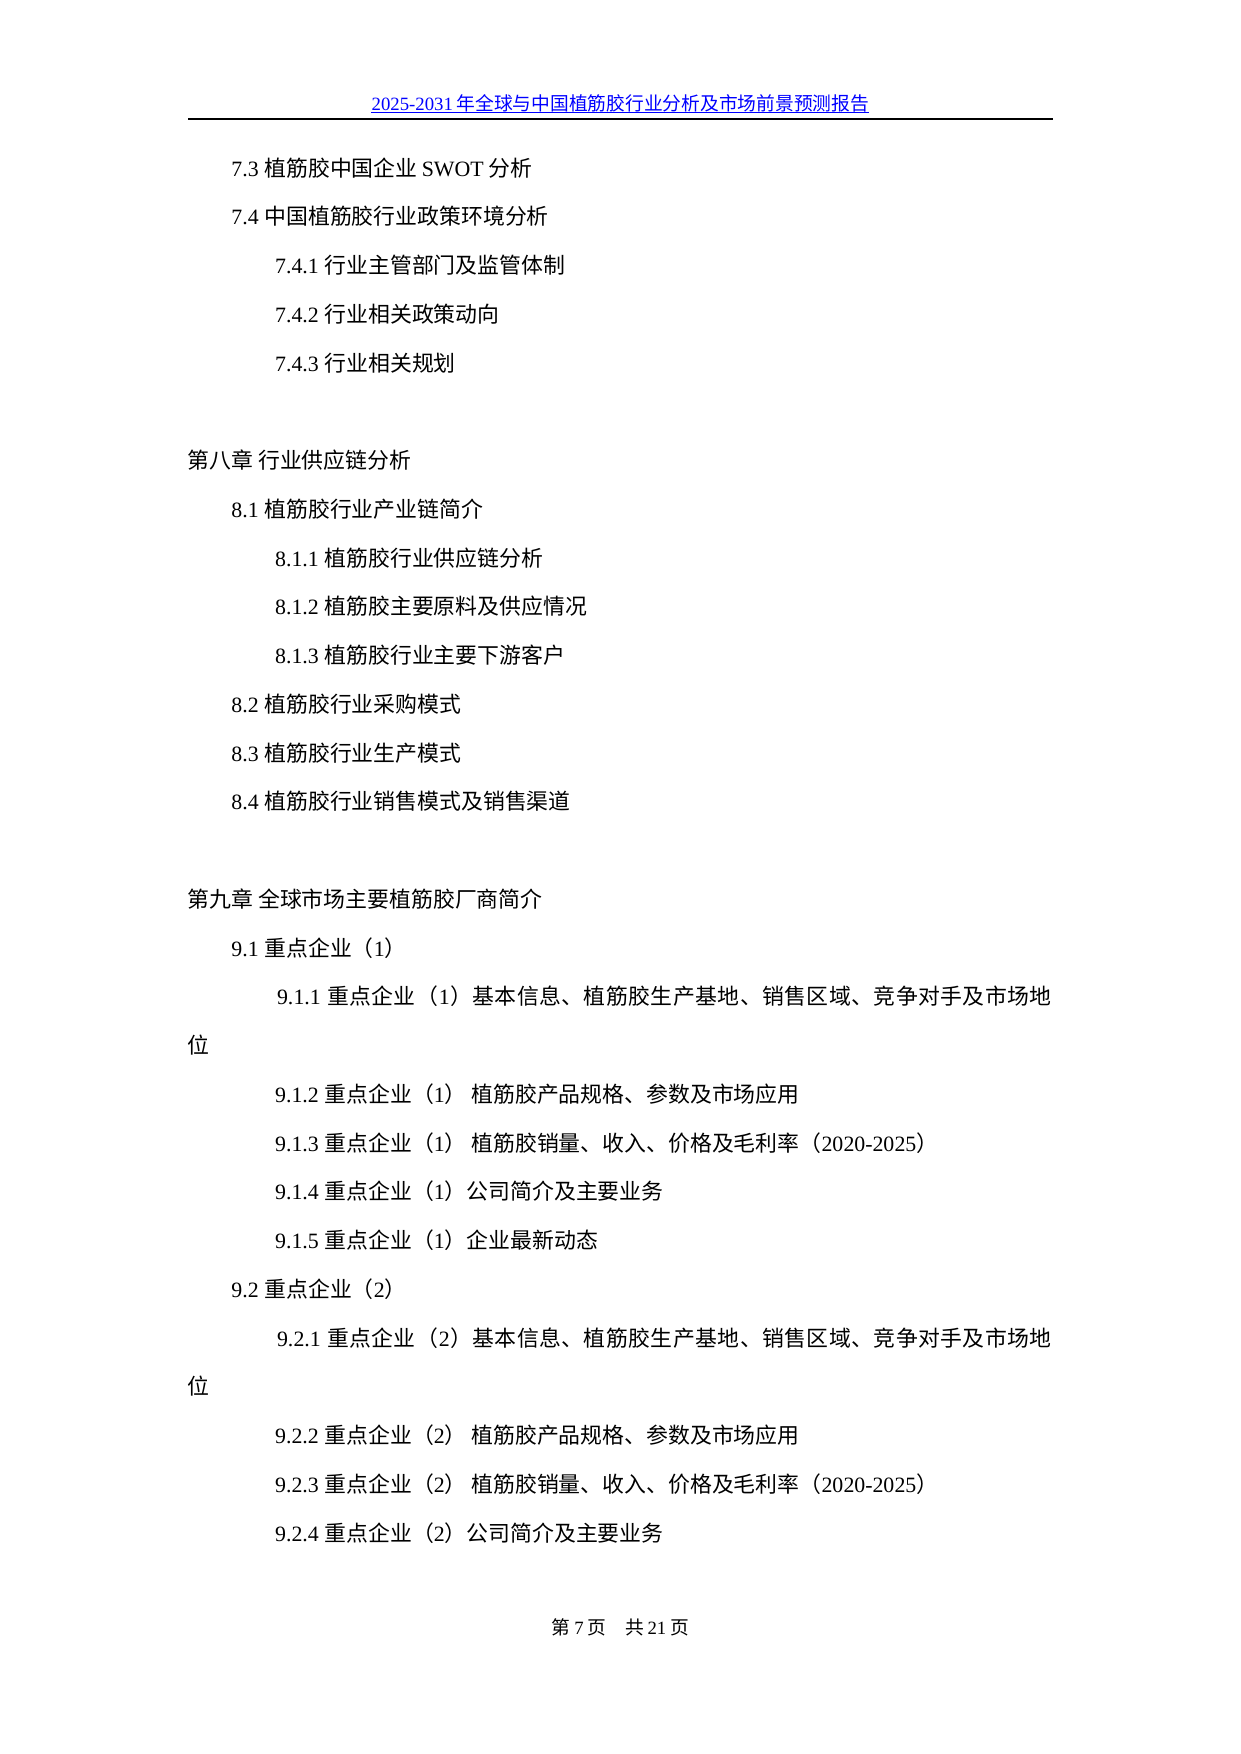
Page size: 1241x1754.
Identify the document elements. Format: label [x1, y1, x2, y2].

text [187, 150, 1053, 1548]
